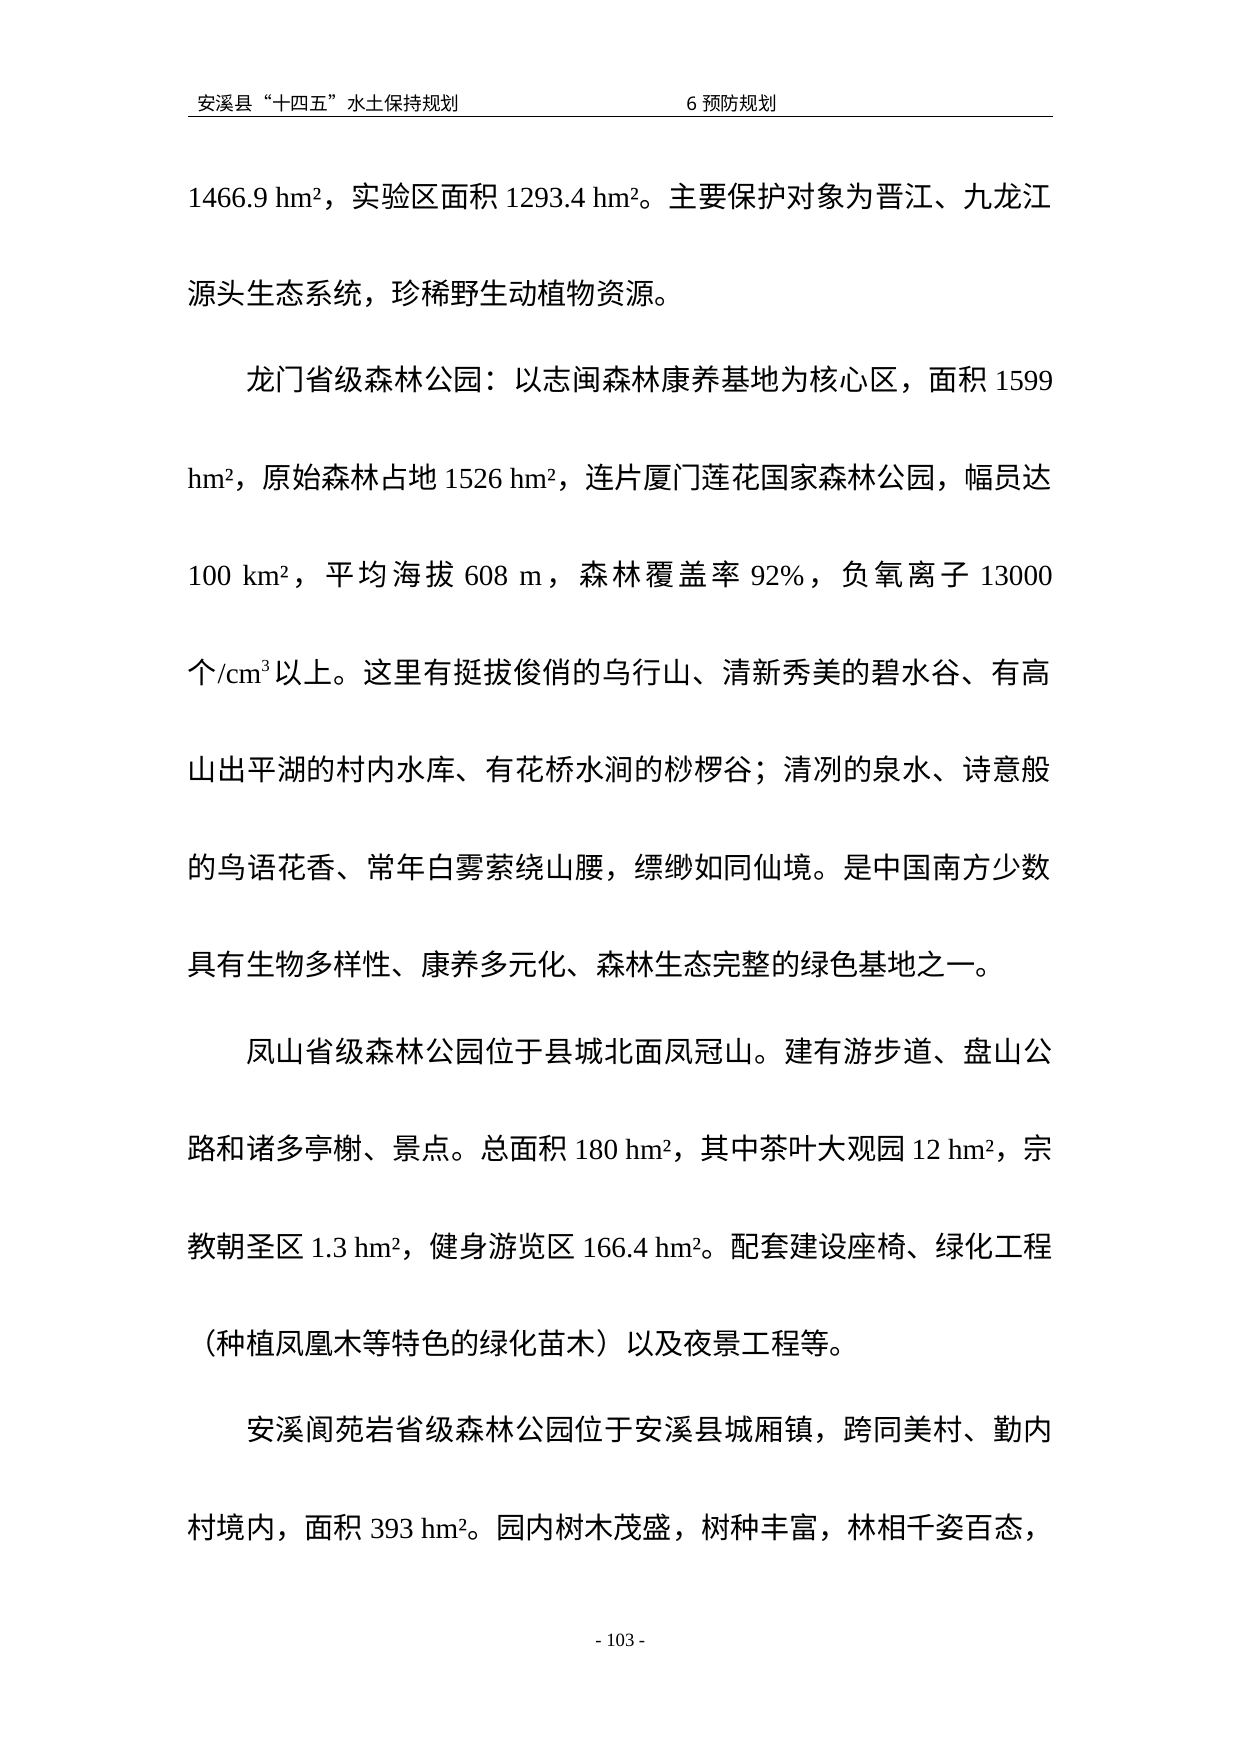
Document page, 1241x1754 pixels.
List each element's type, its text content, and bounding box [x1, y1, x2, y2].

text 龙门省级森林公园：以志闽森林康养基地为核心区，面积1599 hm²，原始森林占地1526 hm²，连片厦门莲花国家森林公园，幅员达100 km²，平均海拔608 m，森林覆盖率92%，负氧离子13000个/cm3以上。这里有挺拔俊俏的乌行山、清新秀美的碧水谷、有高山出平湖的村内水库、有花桥水涧的桫椤谷；清冽的泉水、诗意般的鸟语花香、常年白雾萦绕山腰，缥缈如同仙境。是中国南方少数具有生物多样性、康养多元化、森林生态完整的绿色基地之一。 [187, 346, 1053, 996]
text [187, 1395, 1053, 1558]
text 凤山省级森林公园位于县城北面凤冠山。建有游步道、盘山公路和诸多亭榭、景点。总面积180 hm²，其中茶叶大观园12 hm²，宗教朝圣区1.3 hm²，健身游览区166.4 hm²。配套建设座椅、绿化工程（种植凤凰木等特色的绿化苗木）以及夜景工程等。 [187, 1017, 1053, 1374]
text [187, 162, 1053, 324]
